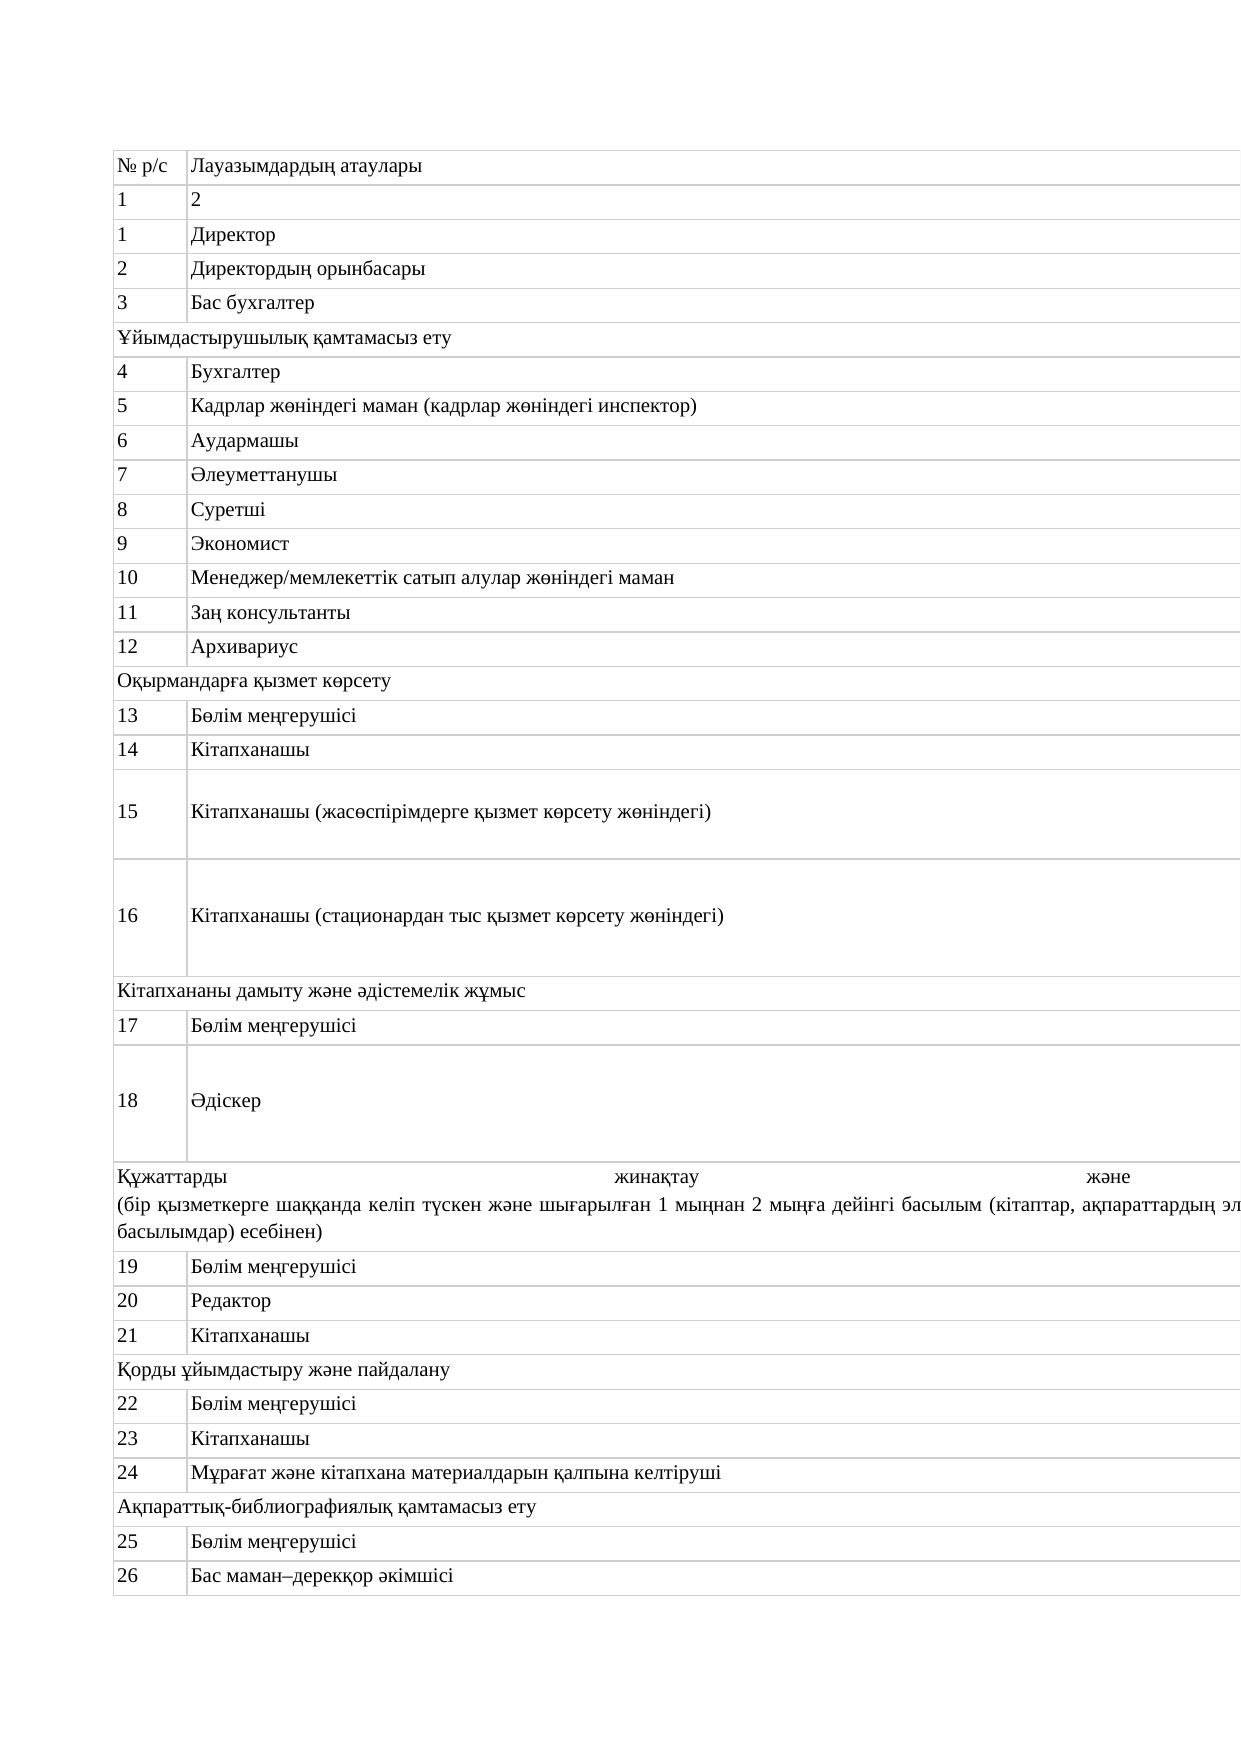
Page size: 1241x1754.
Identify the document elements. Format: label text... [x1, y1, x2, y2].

table_cell Суретші [188, 495, 1240, 528]
table_cell Кітапханашы [188, 1424, 1240, 1457]
table_cell Архивариус [188, 633, 1240, 666]
table_cell 6 [114, 426, 186, 459]
table_cell Директордың орынбасары [188, 254, 1240, 287]
table_cell Әдіскер [188, 1046, 1240, 1161]
table_cell Құжаттарды жинақтау және өңдеу (бір қызметкерге шаққанда келіп түскен және шығарылған 1 мыңнан 2 мыңға дейінгі басылым (кітаптар, ақпараттардың электронды тасымалдағышы, мерзімді басылымдар) есебінен) [114, 1163, 1240, 1251]
table_cell Кітапхананы дамыту және әдістемелік жұмыс [114, 977, 1240, 1010]
table_cell 3 [114, 289, 186, 322]
table_cell Бас бухгалтер [188, 289, 1240, 322]
table_cell Оқырмандарға қызмет көрсету [114, 667, 1240, 700]
table_cell 1 [114, 186, 186, 219]
table_cell 7 [114, 461, 186, 494]
table_cell Бөлім меңгерушісі [188, 1252, 1240, 1285]
table_cell 25 [114, 1527, 186, 1560]
table_cell 2 [188, 186, 1240, 219]
table_cell 10 [114, 564, 186, 597]
table_cell Заң консультанты [188, 598, 1240, 631]
table_cell Экономист [188, 529, 1240, 562]
table_cell Бөлім меңгерушісі [188, 1527, 1240, 1560]
table_header Лауазымдардың атаулары [188, 151, 1240, 184]
table_header № р/с [114, 151, 186, 184]
table_cell 9 [114, 529, 186, 562]
table_cell 13 [114, 701, 186, 734]
table_cell 11 [114, 598, 186, 631]
table_cell 20 [114, 1287, 186, 1320]
table_cell Директор [188, 220, 1240, 253]
table_cell Менеджер/мемлекеттік сатып алулар жөніндегі маман [188, 564, 1240, 597]
table_cell Ақпараттық-библиографиялық қамтамасыз ету [114, 1493, 1240, 1526]
table_cell Редактор [188, 1287, 1240, 1320]
table_cell Кітапханашы (стационардан тыс қызмет көрсету жөніндегі) [188, 860, 1240, 976]
table_cell 8 [114, 495, 186, 528]
table_cell Бас маман–дерекқор әкімшісі [188, 1562, 1240, 1595]
table_cell 4 [114, 358, 186, 391]
table_cell 1 [114, 220, 186, 253]
table_cell Ұйымдастырушылық қамтамасыз ету [114, 323, 1240, 356]
table_cell 17 [114, 1011, 186, 1044]
table_cell 12 [114, 633, 186, 666]
table_cell 5 [114, 392, 186, 425]
table_cell 15 [114, 770, 186, 858]
table_cell Кітапханашы [188, 1321, 1240, 1354]
table_cell 2 [114, 254, 186, 287]
table_cell Бөлім меңгерушісі [188, 1390, 1240, 1423]
table_cell 18 [114, 1046, 186, 1161]
table_cell Мұрағат және кітапхана материалдарын қалпына келтіруші [188, 1459, 1240, 1492]
table_cell Қорды ұйымдастыру және пайдалану [114, 1355, 1240, 1388]
table_cell Бөлім меңгерушісі [188, 1011, 1240, 1044]
table_cell Бөлім меңгерушісі [188, 701, 1240, 734]
table_cell 24 [114, 1459, 186, 1492]
table_cell 22 [114, 1390, 186, 1423]
table_cell 16 [114, 860, 186, 976]
table_cell Кітапханашы (жасөспірімдерге қызмет көрсету жөніндегі) [188, 770, 1240, 858]
table_cell Кадрлар жөніндегі маман (кадрлар жөніндегі инспектор) [188, 392, 1240, 425]
table_cell Бухгалтер [188, 358, 1240, 391]
table_cell Аудармашы [188, 426, 1240, 459]
table_cell 23 [114, 1424, 186, 1457]
table_cell Кітапханашы [188, 736, 1240, 769]
table_cell 19 [114, 1252, 186, 1285]
table_cell 21 [114, 1321, 186, 1354]
table_cell 26 [114, 1562, 186, 1595]
table_cell 14 [114, 736, 186, 769]
table_cell Әлеуметтанушы [188, 461, 1240, 494]
